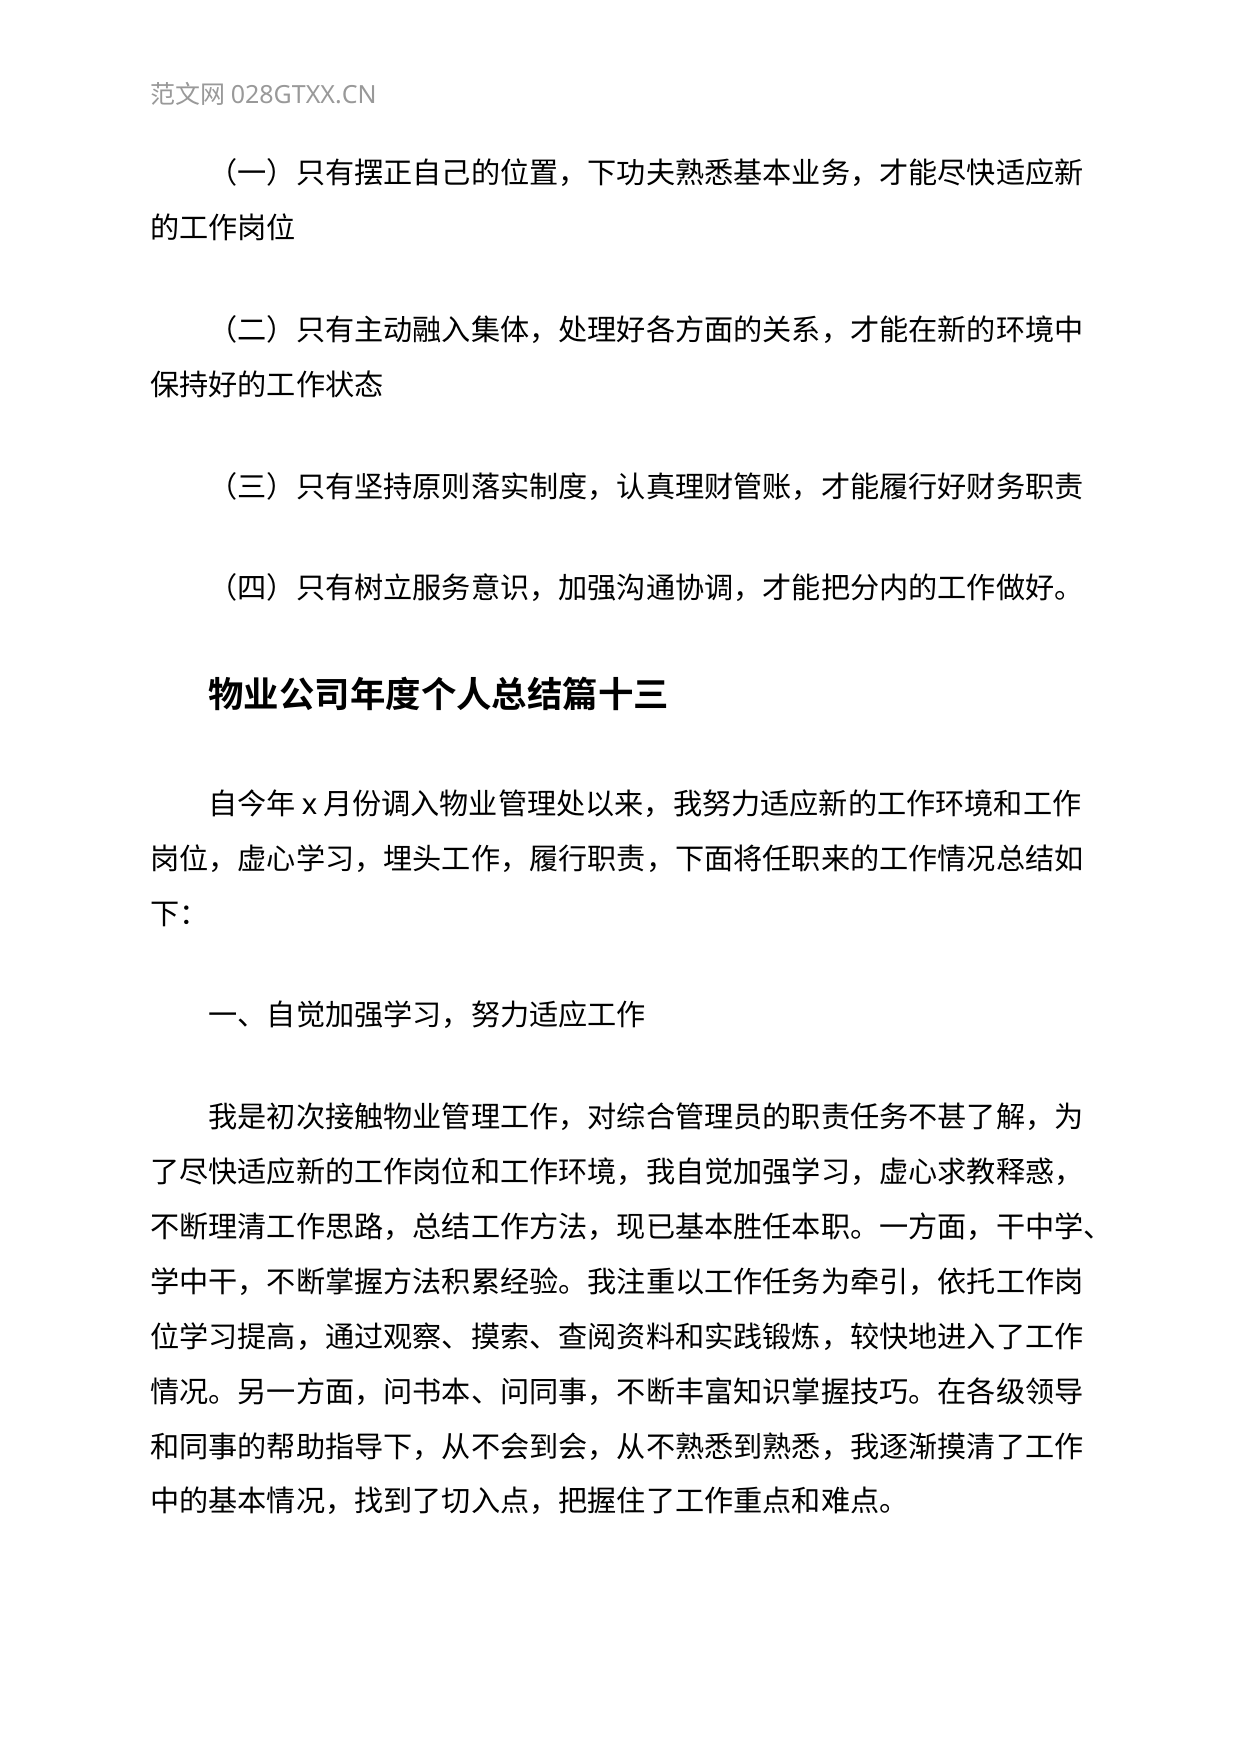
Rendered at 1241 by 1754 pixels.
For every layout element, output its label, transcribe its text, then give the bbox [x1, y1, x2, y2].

text （二）只有主动融入集体，处理好各方面的关系，才能在新的环境中保持好的工作状态 [150, 307, 1090, 404]
text 我是初次接触物业管理工作，对综合管理员的职责任务不甚了解，为了尽快适应新的工作岗位和工作环境，我自觉加强学习，虚心求教释惑，不断理清工作思路，总结工作方法，现已基本胜任本职。一方面，干中学、学中干，不断掌握方法积累经验。我注重以工作任务为牵引，依托工作岗位学习提高，通过观察、摸索、查阅资料和实践锻炼，较快地进入了工作情况。另一方面，问书本、问同事，不断丰富知识掌握技巧。在各级领导和同事的帮助指导下，从不会到会，从不熟悉到熟悉，我逐渐摸清了工作中的基本情况，找到了切入点，把握住了工作重点和难点。 [150, 1094, 1090, 1520]
text 一、自觉加强学习，努力适应工作 [150, 992, 1090, 1034]
text （三）只有坚持原则落实制度，认真理财管账，才能履行好财务职责 [150, 463, 1090, 506]
text 物业公司年度个人总结篇十三 [150, 667, 1090, 718]
text （一）只有摆正自己的位置，下功夫熟悉基本业务，才能尽快适应新的工作岗位 [150, 150, 1090, 247]
text （四）只有树立服务意识，加强沟通协调，才能把分内的工作做好。 [150, 565, 1090, 607]
text 自今年x月份调入物业管理处以来，我努力适应新的工作环境和工作岗位，虚心学习，埋头工作，履行职责，下面将任职来的工作情况总结如下： [150, 780, 1090, 932]
